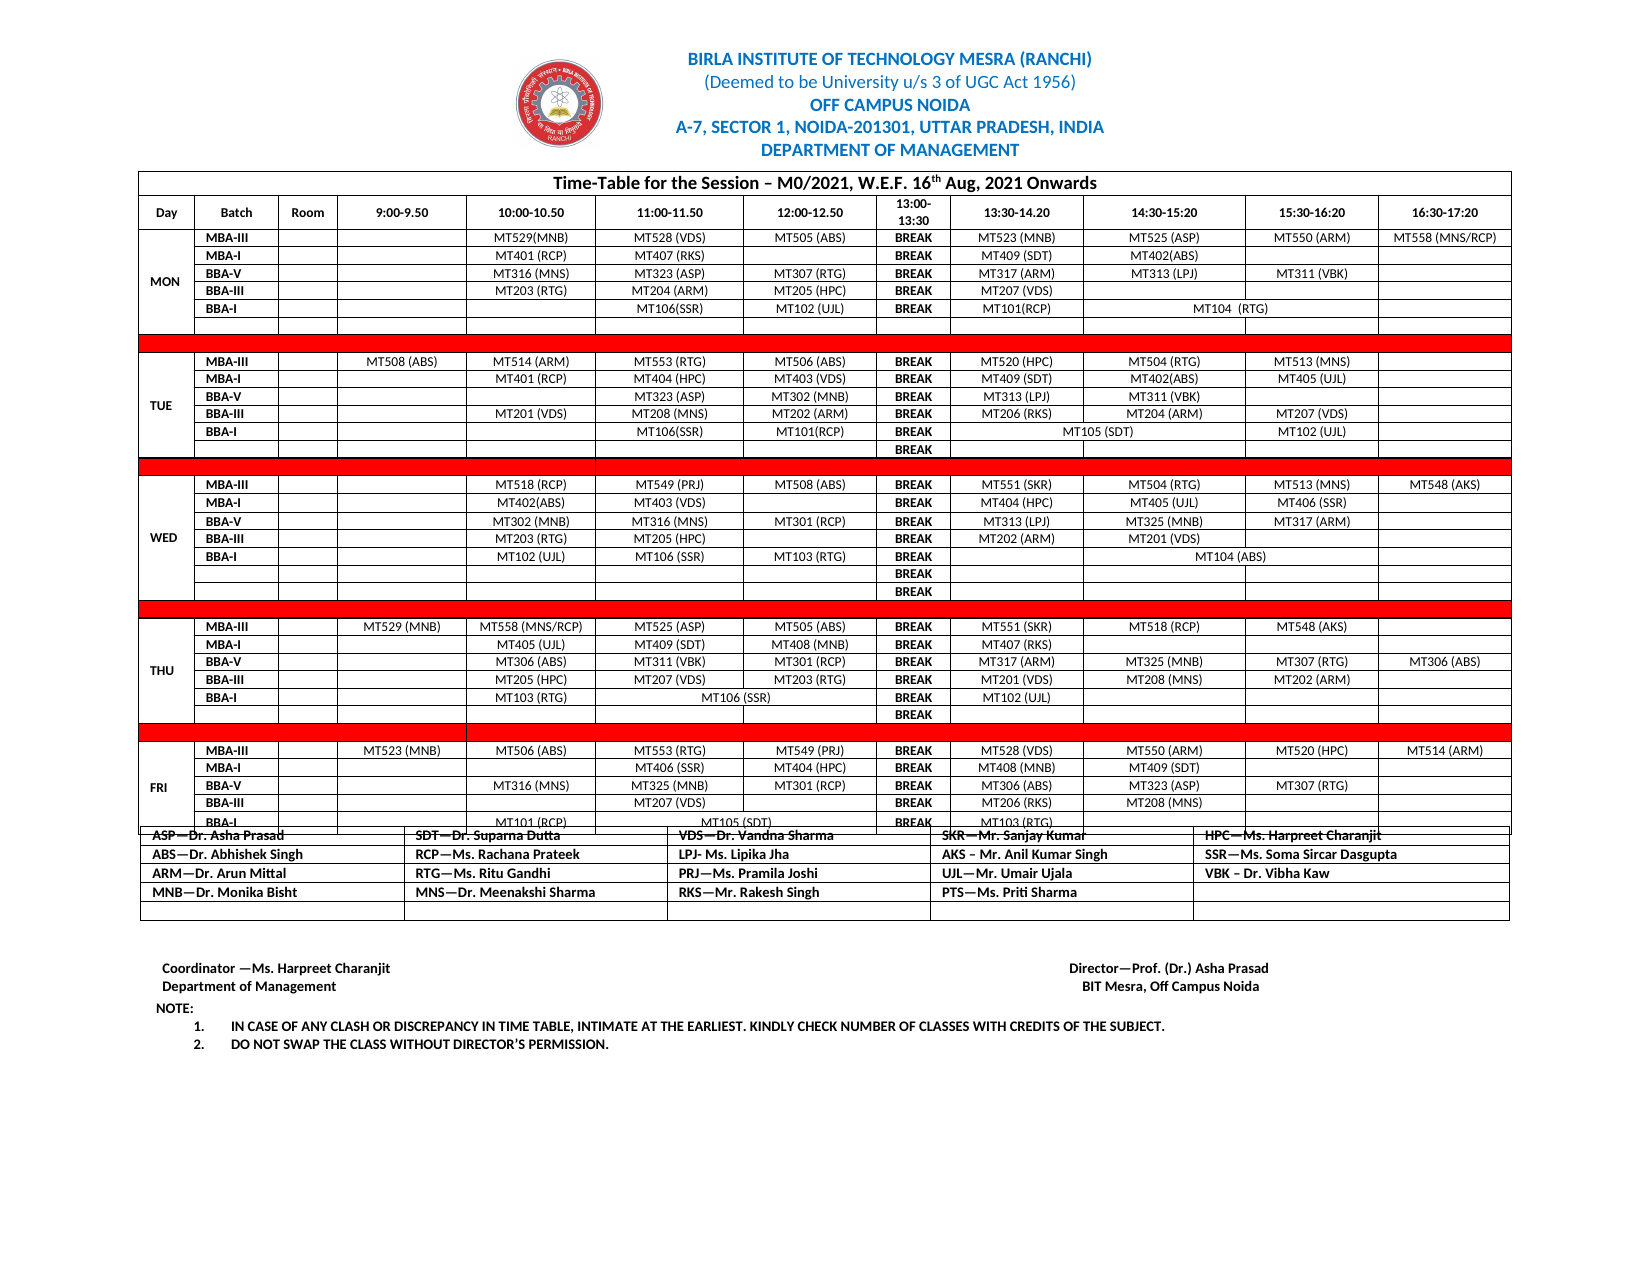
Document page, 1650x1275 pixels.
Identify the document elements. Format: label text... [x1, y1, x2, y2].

table_cell MT409 (SDT) [951, 371, 1083, 387]
table_cell [1246, 247, 1378, 264]
table_cell [877, 318, 950, 334]
table_cell [1379, 706, 1511, 723]
table_cell MT208 (MNS) [596, 406, 743, 422]
table_cell [951, 318, 1083, 334]
table_cell BREAK [877, 689, 950, 705]
table_cell [1379, 583, 1511, 600]
table_cell [195, 566, 278, 582]
table_cell [279, 513, 337, 529]
table_cell [1379, 423, 1511, 440]
table_cell MON [139, 230, 194, 334]
table_cell MT313 (LPJ) [951, 513, 1083, 529]
table_cell Day [139, 196, 194, 229]
table_cell MT548 (AKS) [1246, 619, 1378, 635]
table_header Time-Table for the Session – M0/2021, W.E.F. 16th Aug, 2021 Onwards [139, 172, 1511, 194]
table_cell [1379, 689, 1511, 705]
table_cell [467, 759, 595, 776]
table_cell MT201 (VDS) [951, 671, 1083, 688]
table_cell [279, 689, 337, 705]
table_cell [1246, 812, 1378, 834]
table_cell BBA-I [195, 548, 278, 564]
table_cell [1194, 902, 1509, 920]
table_cell [279, 566, 337, 582]
table_cell [467, 583, 595, 600]
table_cell MT323 (ASP) [596, 388, 743, 405]
table_cell Room [279, 196, 337, 229]
table_cell Batch [195, 196, 278, 229]
table_cell [1379, 513, 1511, 529]
table_cell BBA-III [195, 671, 278, 688]
table_cell [338, 406, 466, 422]
table_cell MBA-I [195, 494, 278, 512]
table_cell MT514 (ARM) [467, 353, 595, 369]
table_cell MT504 (RTG) [1084, 476, 1245, 493]
table_cell [279, 300, 337, 317]
table_cell MBA-III [195, 353, 278, 369]
table_cell [1246, 566, 1378, 582]
table_cell BREAK [877, 795, 950, 811]
table_cell LPJ- Ms. Lipika Jha [668, 846, 930, 863]
table_cell MT405 (UJL) [1246, 371, 1378, 387]
table_cell MT302 (MNB) [744, 388, 876, 405]
table_cell BBA-I [195, 300, 278, 317]
table_cell [1084, 282, 1245, 299]
table_cell [338, 583, 466, 600]
table_cell MT523 (MNB) [951, 230, 1083, 246]
table_cell MT202 (ARM) [1246, 671, 1378, 688]
table_cell [279, 654, 337, 670]
table_cell [931, 902, 1193, 920]
table_cell MT401 (RCP) [467, 247, 595, 264]
table_cell [195, 583, 278, 600]
table_cell MT323 (ASP) [596, 265, 743, 281]
table_cell MT407 (RKS) [951, 636, 1083, 653]
table_cell [279, 530, 337, 547]
table_cell MT409 (SDT) [1084, 759, 1245, 776]
table_cell BBA-III [195, 406, 278, 422]
table_cell [467, 388, 595, 405]
table_cell [1379, 812, 1511, 834]
table_cell MT525 (ASP) [596, 619, 743, 635]
table_cell [951, 583, 1083, 600]
table_cell MT551 (SKR) [951, 619, 1083, 635]
table_cell UJL—Mr. Umair Ujala [931, 864, 1193, 882]
table_cell 14:30-15:20 [1084, 196, 1245, 229]
table_cell MT528 (VDS) [596, 230, 743, 246]
table_cell MT106 (SSR) [596, 689, 876, 705]
table_cell MT204 (ARM) [596, 282, 743, 299]
table_cell [744, 706, 876, 723]
table_cell [1379, 548, 1511, 564]
table_cell 12:00-12.50 [744, 196, 876, 229]
table_cell [1246, 441, 1378, 457]
table_cell MBA-III [195, 619, 278, 635]
table_cell MT401 (RCP) [467, 371, 595, 387]
table_cell [338, 689, 466, 705]
table_cell [1379, 494, 1511, 512]
table_cell RTG—Ms. Ritu Gandhi [405, 864, 667, 882]
table_cell MT106(SSR) [596, 423, 743, 440]
table_cell ABS—Dr. Abhishek Singh [141, 846, 404, 863]
table_cell MT325 (MNB) [1084, 513, 1245, 529]
table_cell [467, 318, 595, 334]
table_cell MT207 (VDS) [596, 671, 743, 688]
table_cell [338, 247, 466, 264]
table_cell MT325 (MNB) [1084, 654, 1245, 670]
table_cell BREAK [877, 777, 950, 793]
table_cell [1246, 759, 1378, 776]
table_cell [338, 548, 466, 564]
table_cell MT505 (ABS) [744, 619, 876, 635]
table_cell [338, 441, 466, 457]
table_cell BREAK [877, 530, 950, 547]
table_cell MT505 (ABS) [744, 230, 876, 246]
table_cell MT207 (VDS) [951, 282, 1083, 299]
table_header [494, 47, 624, 161]
table_cell MT409 (SDT) [951, 247, 1083, 264]
table_cell [279, 494, 337, 512]
table_cell MT506 (ABS) [467, 742, 595, 758]
table_cell BREAK [877, 282, 950, 299]
picture [514, 58, 605, 150]
table_cell MT407 (RKS) [596, 247, 743, 264]
table_cell MT558 (MNS/RCP) [467, 619, 595, 635]
table_cell [338, 530, 466, 547]
table_cell MT406 (SSR) [596, 759, 743, 776]
table_cell MT520 (HPC) [1246, 742, 1378, 758]
table_cell [1084, 812, 1245, 834]
table_cell [1379, 388, 1511, 405]
table_header Coordinator —Ms. Harpreet Charanjit Department of Management [151, 941, 839, 995]
table_cell MT317 (ARM) [951, 265, 1083, 281]
table_cell MT548 (AKS) [1379, 476, 1511, 493]
table_cell MT203 (RTG) [467, 530, 595, 547]
table_cell BREAK [877, 247, 950, 264]
table_cell [467, 706, 595, 723]
table_cell MT520 (HPC) [951, 353, 1083, 369]
table_cell MT306 (ABS) [951, 777, 1083, 793]
table_cell MT553 (RTG) [596, 742, 743, 758]
table_cell MT316 (MNS) [467, 265, 595, 281]
table_cell MT514 (ARM) [1379, 742, 1511, 758]
table_cell [279, 371, 337, 387]
table_cell MT549 (PRJ) [744, 742, 876, 758]
table_cell [744, 247, 876, 264]
table_cell [279, 795, 337, 811]
table_cell MT302 (MNB) [467, 513, 595, 529]
table_cell AKS – Mr. Anil Kumar Singh [931, 846, 1193, 863]
table_cell MT550 (ARM) [1084, 742, 1245, 758]
table_cell PRJ—Ms. Pramila Joshi [668, 864, 930, 882]
table_cell [1379, 353, 1511, 369]
table_cell [279, 265, 337, 281]
table_cell MT316 (MNS) [467, 777, 595, 793]
table_cell [279, 671, 337, 688]
table_cell [1194, 883, 1509, 901]
table_cell [951, 706, 1083, 723]
table_cell MT206 (RKS) [951, 406, 1083, 422]
table_cell [338, 777, 466, 793]
table_cell BREAK [877, 406, 950, 422]
table_cell [1379, 530, 1511, 547]
table_cell [338, 513, 466, 529]
table_cell [1084, 441, 1245, 457]
table_cell MT102 (UJL) [1246, 423, 1378, 440]
table_cell BBA-III [195, 282, 278, 299]
table_cell [951, 548, 1083, 564]
table_cell MBA-I [195, 759, 278, 776]
table_cell MT306 (ABS) [467, 654, 595, 670]
table_cell [338, 706, 466, 723]
table_cell MT506 (ABS) [744, 353, 876, 369]
table_cell BREAK [877, 742, 950, 758]
table_cell [1379, 441, 1511, 457]
table_cell MT402(ABS) [1084, 247, 1245, 264]
table_cell [1246, 636, 1378, 653]
table_cell [279, 230, 337, 246]
table_cell MT202 (ARM) [951, 530, 1083, 547]
table_cell [279, 619, 337, 635]
table_cell MT409 (SDT) [596, 636, 743, 653]
table_cell [338, 671, 466, 688]
table_cell [338, 265, 466, 281]
table_cell MT208 (MNS) [1084, 671, 1245, 688]
table_cell [744, 795, 876, 811]
table_cell [596, 318, 743, 334]
table_cell BREAK [877, 583, 950, 600]
table_cell MT307 (RTG) [744, 265, 876, 281]
table_cell [141, 902, 404, 920]
table_cell [1084, 636, 1245, 653]
table_cell [1379, 282, 1511, 299]
table_cell 13:00-13:30 [877, 196, 950, 229]
table_cell MT104 (ABS) [1084, 548, 1378, 564]
table_cell 13:30-14.20 [951, 196, 1083, 229]
table_cell MBA-I [195, 636, 278, 653]
table_cell [405, 902, 667, 920]
table_cell BREAK [877, 513, 950, 529]
table_cell [338, 812, 466, 834]
table_cell MT311 (VBK) [1246, 265, 1378, 281]
table_cell MT105 (SDT) [951, 423, 1245, 440]
table_cell MT203 (RTG) [744, 671, 876, 688]
table_cell MT102 (UJL) [744, 300, 876, 317]
table_cell MT525 (ASP) [1084, 230, 1245, 246]
table_cell MT206 (RKS) [951, 795, 1083, 811]
table_cell [139, 459, 595, 475]
table_cell [139, 724, 466, 741]
table_cell MT103 (RTG) [744, 548, 876, 564]
table_cell [279, 318, 337, 334]
table_cell MT513 (MNS) [1246, 476, 1378, 493]
table_cell MT301 (RCP) [744, 654, 876, 670]
table_cell MT408 (MNB) [744, 636, 876, 653]
table_cell MT204 (ARM) [1084, 406, 1245, 422]
table_cell [596, 441, 743, 457]
table_cell MT101(RCP) [744, 423, 876, 440]
table_cell MT529 (MNB) [338, 619, 466, 635]
table_cell [338, 476, 466, 493]
table_cell [1379, 795, 1511, 811]
table_cell [1379, 777, 1511, 793]
table_cell MT101(RCP) [951, 300, 1083, 317]
table_cell MT307 (RTG) [1246, 777, 1378, 793]
table_cell [338, 300, 466, 317]
table_cell [279, 423, 337, 440]
table_cell FRI [139, 742, 194, 834]
table_cell MT208 (MNS) [1084, 795, 1245, 811]
table_cell [467, 724, 1511, 741]
table_cell MBA-III [195, 230, 278, 246]
table_cell [1379, 566, 1511, 582]
table_cell MT316 (MNS) [596, 513, 743, 529]
table_cell [467, 441, 595, 457]
table_cell MT528 (VDS) [951, 742, 1083, 758]
table_cell MT306 (ABS) [1379, 654, 1511, 670]
table_cell BBA-I [195, 689, 278, 705]
table_cell [338, 654, 466, 670]
table_cell [1084, 566, 1245, 582]
table_cell ARM—Dr. Arun Mittal [141, 864, 404, 882]
table_cell BBA-V [195, 513, 278, 529]
table_cell MT205 (HPC) [744, 282, 876, 299]
table_cell [744, 318, 876, 334]
table_cell RCP—Ms. Rachana Prateek [405, 846, 667, 863]
table_cell [1379, 300, 1511, 317]
table_cell BBA-I [195, 423, 278, 440]
table_cell [1379, 619, 1511, 635]
table_cell MT313 (LPJ) [1084, 265, 1245, 281]
table_cell MT203 (RTG) [467, 282, 595, 299]
table_cell MT307 (RTG) [1246, 654, 1378, 670]
table_cell [1246, 282, 1378, 299]
table_cell [1246, 689, 1378, 705]
table_cell TUE [139, 353, 194, 457]
table_cell BREAK [877, 548, 950, 564]
table_cell [467, 566, 595, 582]
table_cell [467, 795, 595, 811]
table_cell MT551 (SKR) [951, 476, 1083, 493]
table_cell BREAK [877, 423, 950, 440]
table_cell BREAK [877, 706, 950, 723]
table_cell BREAK [877, 265, 950, 281]
table_cell [195, 441, 278, 457]
table_cell 9:00-9.50 [338, 196, 466, 229]
table_cell MT518 (RCP) [467, 476, 595, 493]
table_cell [1084, 318, 1245, 334]
table_cell BBA-V [195, 388, 278, 405]
table_cell MT402(ABS) [467, 494, 595, 512]
table_cell [668, 902, 930, 920]
table_cell [1379, 247, 1511, 264]
table_cell [338, 759, 466, 776]
table_cell MT311 (VBK) [596, 654, 743, 670]
table_cell [1379, 265, 1511, 281]
table_cell BREAK [877, 759, 950, 776]
table_cell [1084, 583, 1245, 600]
table_cell [279, 406, 337, 422]
table_cell 10:00-10.50 [467, 196, 595, 229]
table_cell MNB—Dr. Monika Bisht [141, 883, 404, 901]
table_cell [279, 742, 337, 758]
table_cell BREAK [877, 812, 950, 834]
table_cell [338, 388, 466, 405]
table_cell 15:30-16:20 [1246, 196, 1378, 229]
table_cell [338, 795, 466, 811]
table_cell [1379, 371, 1511, 387]
table_cell MT207 (VDS) [1246, 406, 1378, 422]
table_cell MT311 (VBK) [1084, 388, 1245, 405]
table_cell MT405 (UJL) [1084, 494, 1245, 512]
table_cell MT301 (RCP) [744, 513, 876, 529]
table_cell [1379, 759, 1511, 776]
table_cell [1379, 671, 1511, 688]
table_cell MT508 (ABS) [744, 476, 876, 493]
table_cell BBA-I [195, 812, 278, 834]
table_cell [279, 759, 337, 776]
table_cell MT518 (RCP) [1084, 619, 1245, 635]
table_cell [139, 335, 1511, 352]
table_cell [139, 601, 1511, 617]
table_cell THU [139, 619, 194, 723]
table_cell [279, 441, 337, 457]
table_cell [338, 636, 466, 653]
table_cell MT402(ABS) [1084, 371, 1245, 387]
table_cell [1246, 318, 1378, 334]
table_cell MT104 (RTG) [1084, 300, 1378, 317]
table_cell WED [139, 476, 194, 600]
table_cell [596, 459, 1511, 475]
table_cell MT323 (ASP) [1084, 777, 1245, 793]
table_cell MT404 (HPC) [951, 494, 1083, 512]
table_cell [596, 706, 743, 723]
table_cell [1246, 795, 1378, 811]
table_cell BREAK [877, 566, 950, 582]
table_cell MT103 (RTG) [467, 689, 595, 705]
table_cell RKS—Mr. Rakesh Singh [668, 883, 930, 901]
table_cell BREAK [877, 636, 950, 653]
table_cell MT207 (VDS) [596, 795, 743, 811]
table_cell [279, 548, 337, 564]
table_cell VBK – Dr. Vibha Kaw [1194, 864, 1509, 882]
table_cell [279, 812, 337, 834]
table_header NOTE: IN CASE OF ANY CLASH OR DISCREPANCY IN TIME TABLE, INTIMATE AT THE EARLIEST. KINDLY CHECK NUMBER OF CLASSES WITH CREDITS OF THE SUBJECT. DO NOT SWAP THE CLASS WITHOUT DIRECTOR’S PERMISSION. [145, 1000, 1505, 1053]
table_cell MT408 (MNB) [951, 759, 1083, 776]
table_cell BBA-V [195, 654, 278, 670]
table_cell [1084, 689, 1245, 705]
table_cell [338, 371, 466, 387]
table_cell MT403 (VDS) [596, 494, 743, 512]
table_cell [279, 353, 337, 369]
table_cell [279, 388, 337, 405]
table_cell [279, 476, 337, 493]
table_cell MT201 (VDS) [1084, 530, 1245, 547]
table_cell BREAK [877, 476, 950, 493]
table_cell [279, 282, 337, 299]
table_cell BBA-III [195, 530, 278, 547]
table_cell MBA-I [195, 247, 278, 264]
table_cell [338, 494, 466, 512]
table_cell MT504 (RTG) [1084, 353, 1245, 369]
table_cell [951, 441, 1083, 457]
table_cell [744, 566, 876, 582]
table_cell BREAK [877, 300, 950, 317]
table_cell MBA-I [195, 371, 278, 387]
table_cell BREAK [877, 388, 950, 405]
table_cell BREAK [877, 619, 950, 635]
table_cell [195, 706, 278, 723]
table_cell MT553 (RTG) [596, 353, 743, 369]
table_cell MT513 (MNS) [1246, 353, 1378, 369]
table_cell BBA-III [195, 795, 278, 811]
table_cell [279, 777, 337, 793]
table_cell BREAK [877, 671, 950, 688]
table_cell [596, 583, 743, 600]
table_cell [744, 494, 876, 512]
table_cell MNS—Dr. Meenakshi Sharma [405, 883, 667, 901]
table_cell [951, 566, 1083, 582]
table_cell BBA-V [195, 777, 278, 793]
table_cell BREAK [877, 353, 950, 369]
table_cell MT301 (RCP) [744, 777, 876, 793]
table_cell [467, 300, 595, 317]
table_cell MT205 (HPC) [467, 671, 595, 688]
table_cell BREAK [877, 654, 950, 670]
table_cell BREAK [877, 494, 950, 512]
table_cell [338, 230, 466, 246]
table_cell [279, 636, 337, 653]
table_cell MT558 (MNS/RCP) [1379, 230, 1511, 246]
table_cell MT550 (ARM) [1246, 230, 1378, 246]
table_cell [744, 583, 876, 600]
table_cell MBA-III [195, 742, 278, 758]
table_cell MT103 (RTG) [951, 812, 1083, 834]
table_cell BREAK [877, 230, 950, 246]
table_cell MT549 (PRJ) [596, 476, 743, 493]
table_cell [338, 566, 466, 582]
table_cell [279, 247, 337, 264]
table_cell MT508 (ABS) [338, 353, 466, 369]
table_cell [1379, 636, 1511, 653]
table_cell MT106 (SSR) [596, 548, 743, 564]
table_cell MT529(MNB) [467, 230, 595, 246]
table_cell 11:00-11.50 [596, 196, 743, 229]
table_header Director—Prof. (Dr.) Asha Prasad BIT Mesra, Off Campus Noida [839, 941, 1499, 995]
table_cell MT106(SSR) [596, 300, 743, 317]
table_cell MBA-III [195, 476, 278, 493]
table_cell [1246, 530, 1378, 547]
table_cell [338, 282, 466, 299]
table_cell [744, 530, 876, 547]
table_cell MT102 (UJL) [951, 689, 1083, 705]
table_cell BBA-V [195, 265, 278, 281]
table_cell [1246, 583, 1378, 600]
table_cell MT317 (ARM) [951, 654, 1083, 670]
table_cell MT205 (HPC) [596, 530, 743, 547]
table_cell 16:30-17:20 [1379, 196, 1511, 229]
table_header BIRLA INSTITUTE OF TECHNOLOGY MESRA (RANCHI) (Deemed to be University u/s 3 of UGC Act 1956) OFF CAMPUS NOIDA A-7, SECTOR 1, NOIDA-201301, UTTAR PRADESH, INDIA DEPARTMENT OF MANAGEMENT [625, 47, 1156, 161]
table_cell MT404 (HPC) [596, 371, 743, 387]
table_cell MT403 (VDS) [744, 371, 876, 387]
table_cell MT105 (SDT) [596, 812, 876, 834]
table_cell MT404 (HPC) [744, 759, 876, 776]
table_cell [195, 318, 278, 334]
table_cell MT405 (UJL) [467, 636, 595, 653]
table_cell MT317 (ARM) [1246, 513, 1378, 529]
table_cell [467, 423, 595, 440]
table_cell MT202 (ARM) [744, 406, 876, 422]
table_cell BREAK [877, 371, 950, 387]
table_cell SSR—Ms. Soma Sircar Dasgupta [1194, 846, 1509, 863]
table_cell [596, 566, 743, 582]
table_cell MT313 (LPJ) [951, 388, 1083, 405]
table_cell BREAK [877, 441, 950, 457]
table_cell [279, 583, 337, 600]
table_cell [338, 423, 466, 440]
table_cell MT406 (SSR) [1246, 494, 1378, 512]
table_cell [1379, 318, 1511, 334]
table_cell PTS—Ms. Priti Sharma [931, 883, 1193, 901]
table_cell [1246, 706, 1378, 723]
table_cell MT201 (VDS) [467, 406, 595, 422]
table_cell MT101 (RCP) [467, 812, 595, 834]
table_cell [338, 318, 466, 334]
table_cell [279, 706, 337, 723]
table_cell [1379, 406, 1511, 422]
table_cell [1084, 706, 1245, 723]
table_cell [1246, 388, 1378, 405]
table_cell [744, 441, 876, 457]
table_cell MT102 (UJL) [467, 548, 595, 564]
table_cell MT523 (MNB) [338, 742, 466, 758]
table_cell MT325 (MNB) [596, 777, 743, 793]
